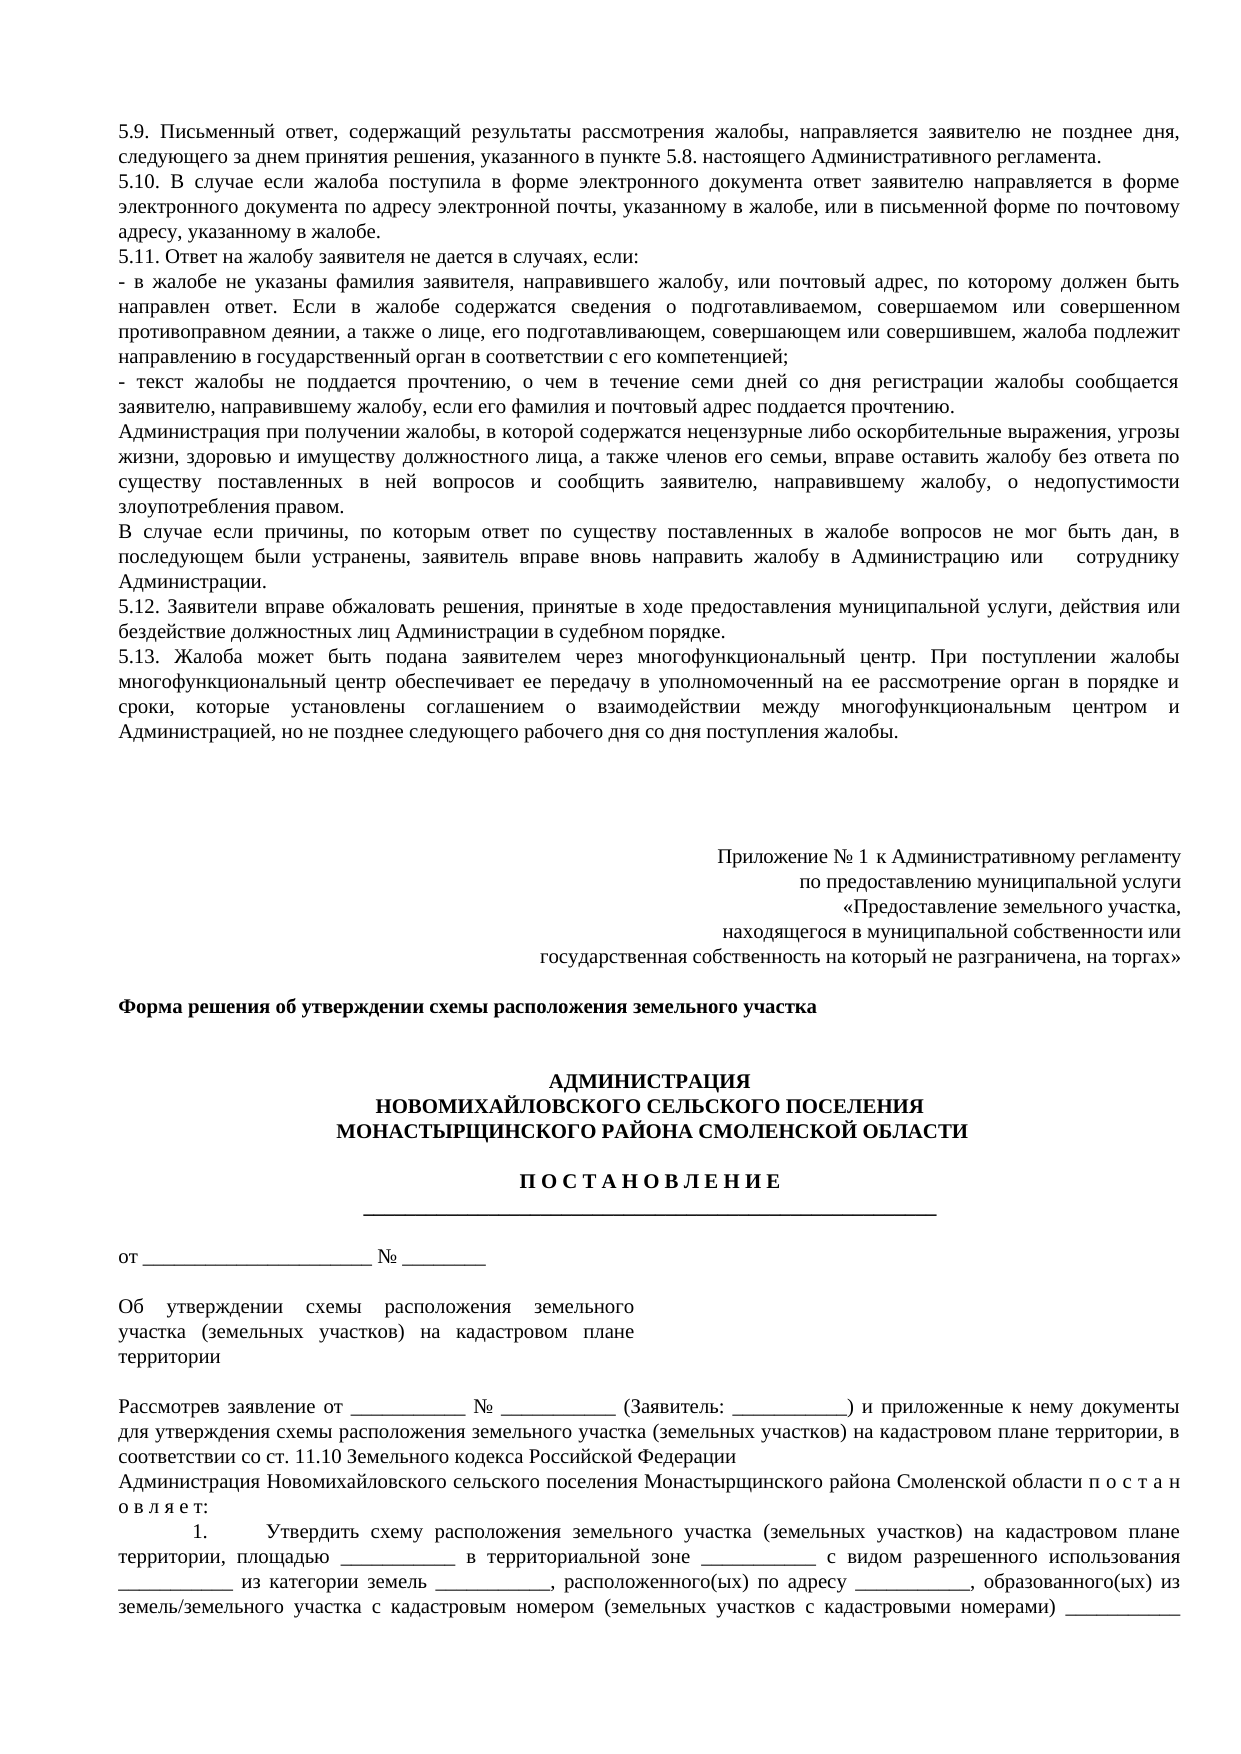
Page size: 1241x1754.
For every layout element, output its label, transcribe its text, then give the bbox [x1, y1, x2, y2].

text 5.11. Ответ на жалобу заявителя не дается в случаях, если: [118, 243, 1181, 268]
text АДМИНИСТРАЦИЯ [118, 1068, 1181, 1093]
text МОНАСТЫРЩИНСКОГО РАЙОНА СМОЛЕНСКОЙ ОБЛАСТИ [118, 1118, 1181, 1143]
text В случае если причины, по которым ответ по существу поставленных в жалобе вопросов не мог быть дан, в последующем были устранены, заявитель вправе вновь направить жалобу в Администрацию или сотруднику Администрации. [118, 518, 1181, 593]
text - текст жалобы не поддается прочтению, о чем в течение семи дней со дня регистрации жалобы сообщается заявителю, направившему жалобу, если его фамилия и почтовый адрес поддается прочтению. [118, 368, 1181, 418]
text 5.10. В случае если жалоба поступила в форме электронного документа ответ заявителю направляется в форме электронного документа по адресу электронной почты, указанному в жалобе, или в письменной форме по почтовому адресу, указанному в жалобе. [118, 168, 1181, 243]
text П О С Т А Н О В Л Е Н И Е [118, 1168, 1181, 1193]
text 5.12. Заявители вправе обжаловать решения, принятые в ходе предоставления муниципальной услуги, действия или бездействие должностных лиц Администрации в судебном порядке. [118, 593, 1181, 643]
text находящегося в муниципальной собственности или [118, 918, 1181, 943]
text государственная собственность на который не разграничена, на торгах» [118, 943, 1181, 968]
text Форма решения об утверждении схемы расположения земельного участка [118, 993, 1181, 1018]
text Рассмотрев заявление от ___________ № ___________ (Заявитель: ___________) и приложенные к нему документы для утверждения схемы расположения земельного участка (земельных участков) на кадастровом плане территории, в соответствии со ст. 11.10 Земельного кодекса Российской Федерации [118, 1393, 1181, 1468]
text от ______________________ № ________ [118, 1243, 1181, 1268]
text - в жалобе не указаны фамилия заявителя, направившего жалобу, или почтовый адрес, по которому должен быть направлен ответ. Если в жалобе содержатся сведения о подготавливаемом, совершаемом или совершенном противоправном деянии, а также о лице, его подготавливающем, совершающем или совершившем, жалоба подлежит направлению в государственный орган в соответствии с его компетенцией; [118, 268, 1181, 368]
text _______________________________________________________ [118, 1193, 1181, 1218]
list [118, 1518, 1181, 1618]
text по предоставлению муниципальной услуги [118, 868, 1181, 893]
text «Предоставление земельного участка, [118, 893, 1181, 918]
text Приложение № 1 к Административному регламенту [118, 843, 1181, 868]
text НОВОМИХАЙЛОВСКОГО СЕЛЬСКОГО ПОСЕЛЕНИЯ [118, 1093, 1181, 1118]
text Администрация при получении жалобы, в которой содержатся нецензурные либо оскорбительные выражения, угрозы жизни, здоровью и имуществу должностного лица, а также членов его семьи, вправе оставить жалобу без ответа по существу поставленных в ней вопросов и сообщить заявителю, направившему жалобу, о недопустимости злоупотребления правом. [118, 418, 1181, 518]
text 5.9. Письменный ответ, содержащий результаты рассмотрения жалобы, направляется заявителю не позднее дня, следующего за днем принятия решения, указанного в пункте 5.8. настоящего Административного регламента. [118, 118, 1181, 168]
text Администрация Новомихайловского сельского поселения Монастырщинского района Смоленской области п о с т а н о в л я е т: [118, 1468, 1181, 1518]
text 5.13. Жалоба может быть подана заявителем через многофункциональный центр. При поступлении жалобы многофункциональный центр обеспечивает ее передачу в уполномоченный на ее рассмотрение орган в порядке и сроки, которые установлены соглашением о взаимодействии между многофункциональным центром и Администрацией, но не позднее следующего рабочего дня со дня поступления жалобы. [118, 643, 1181, 743]
text Об утверждении схемы расположения земельного участка (земельных участков) на кадастровом плане территории [118, 1293, 634, 1368]
